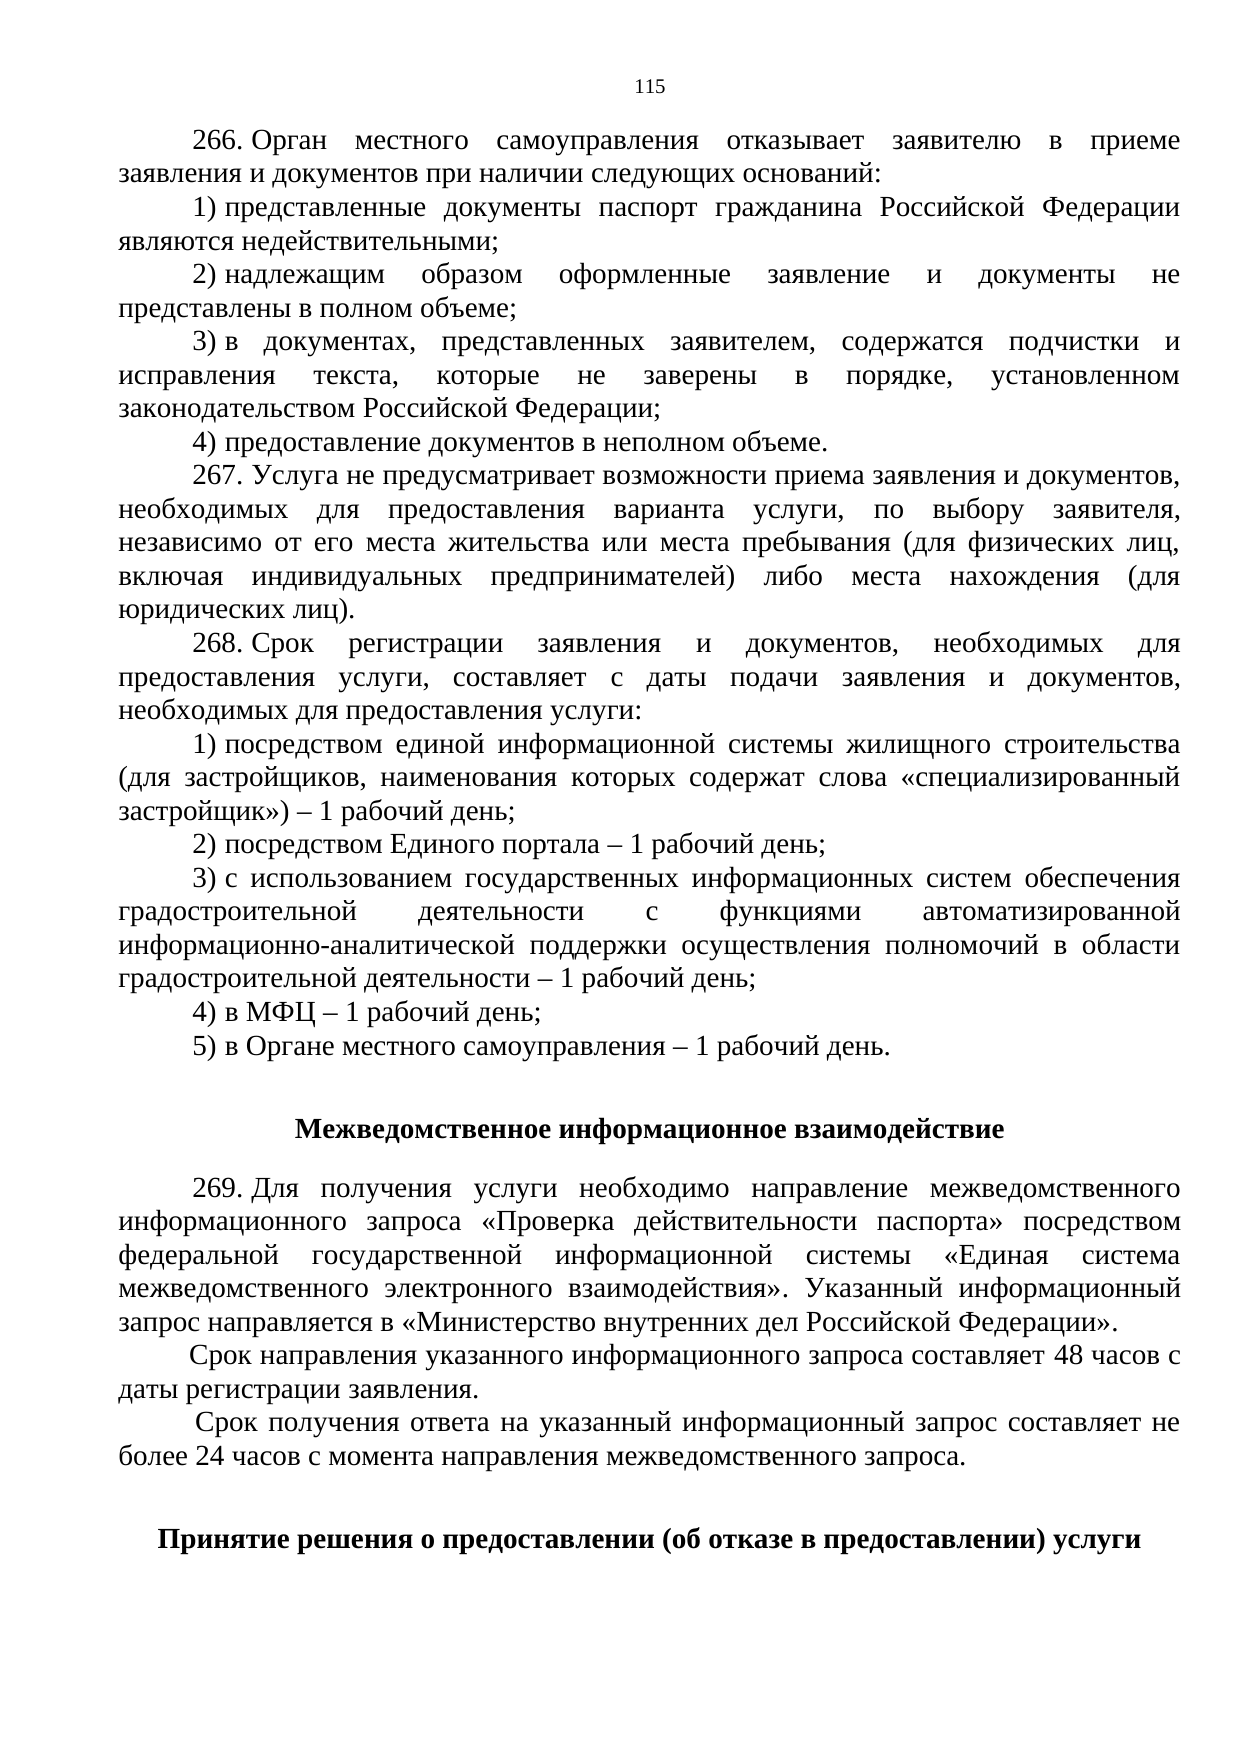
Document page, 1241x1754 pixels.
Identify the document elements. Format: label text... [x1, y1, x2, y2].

list Срок регистрации заявления и документов, необходимых для предоставления услуги, составляет с даты подачи заявления и документов, необходимых для предоставления услуги: [118, 625, 1181, 726]
list представленные документы паспорт гражданина Российской Федерации являются недействительными; [118, 189, 1181, 256]
list посредством единой информационной системы жилищного строительства (для застройщиков, наименования которых содержат слова «специализированный застройщик») – 1 рабочий день; [118, 726, 1181, 826]
list Срок получения ответа на указанный информационный запрос составляет не более 24 часов с момента направления межведомственного запроса. [118, 1404, 1181, 1472]
list Для получения услуги необходимо направление межведомственного информационного запроса «Проверка действительности паспорта» посредством федеральной государственной информационной системы «Единая система межведомственного электронного взаимодействия». Указанный информационный запрос направляется в «Министерство внутренних дел Российской Федерации». [118, 1170, 1181, 1337]
list посредством Единого портала – 1 рабочий день; [118, 826, 1181, 860]
list Услуга не предусматривает возможности приема заявления и документов, необходимых для предоставления варианта услуги, по выбору заявителя, независимо от его места жительства или места пребывания (для физических лиц, включая индивидуальных предпринимателей) либо места нахождения (для юридических лиц). [118, 457, 1181, 625]
list Принятие решения о предоставлении (об отказе в предоставлении) услуги [118, 1522, 1181, 1555]
list предоставление документов в неполном объеме. [118, 424, 1181, 457]
list с использованием государственных информационных систем обеспечения градостроительной деятельности с функциями автоматизированной информационно-аналитической поддержки осуществления полномочий в области градостроительной деятельности – 1 рабочий день; [118, 860, 1181, 994]
list надлежащим образом оформленные заявление и документы не представлены в полном объеме; [118, 256, 1181, 323]
text Срок направления указанного информационного запроса составляет 48 часов с даты регистрации заявления. [118, 1337, 1181, 1404]
list в Органе местного самоуправления – 1 рабочий день. [118, 1028, 1181, 1061]
list Межведомственное информационное взаимодействие [118, 1111, 1181, 1145]
list Орган местного самоуправления отказывает заявителю в приеме заявления и документов при наличии следующих оснований: [118, 122, 1181, 189]
list в документах, представленных заявителем, содержатся подчистки и исправления текста, которые не заверены в порядке, установленном законодательством Российской Федерации; [118, 323, 1181, 424]
list в МФЦ – 1 рабочий день; [118, 994, 1181, 1028]
